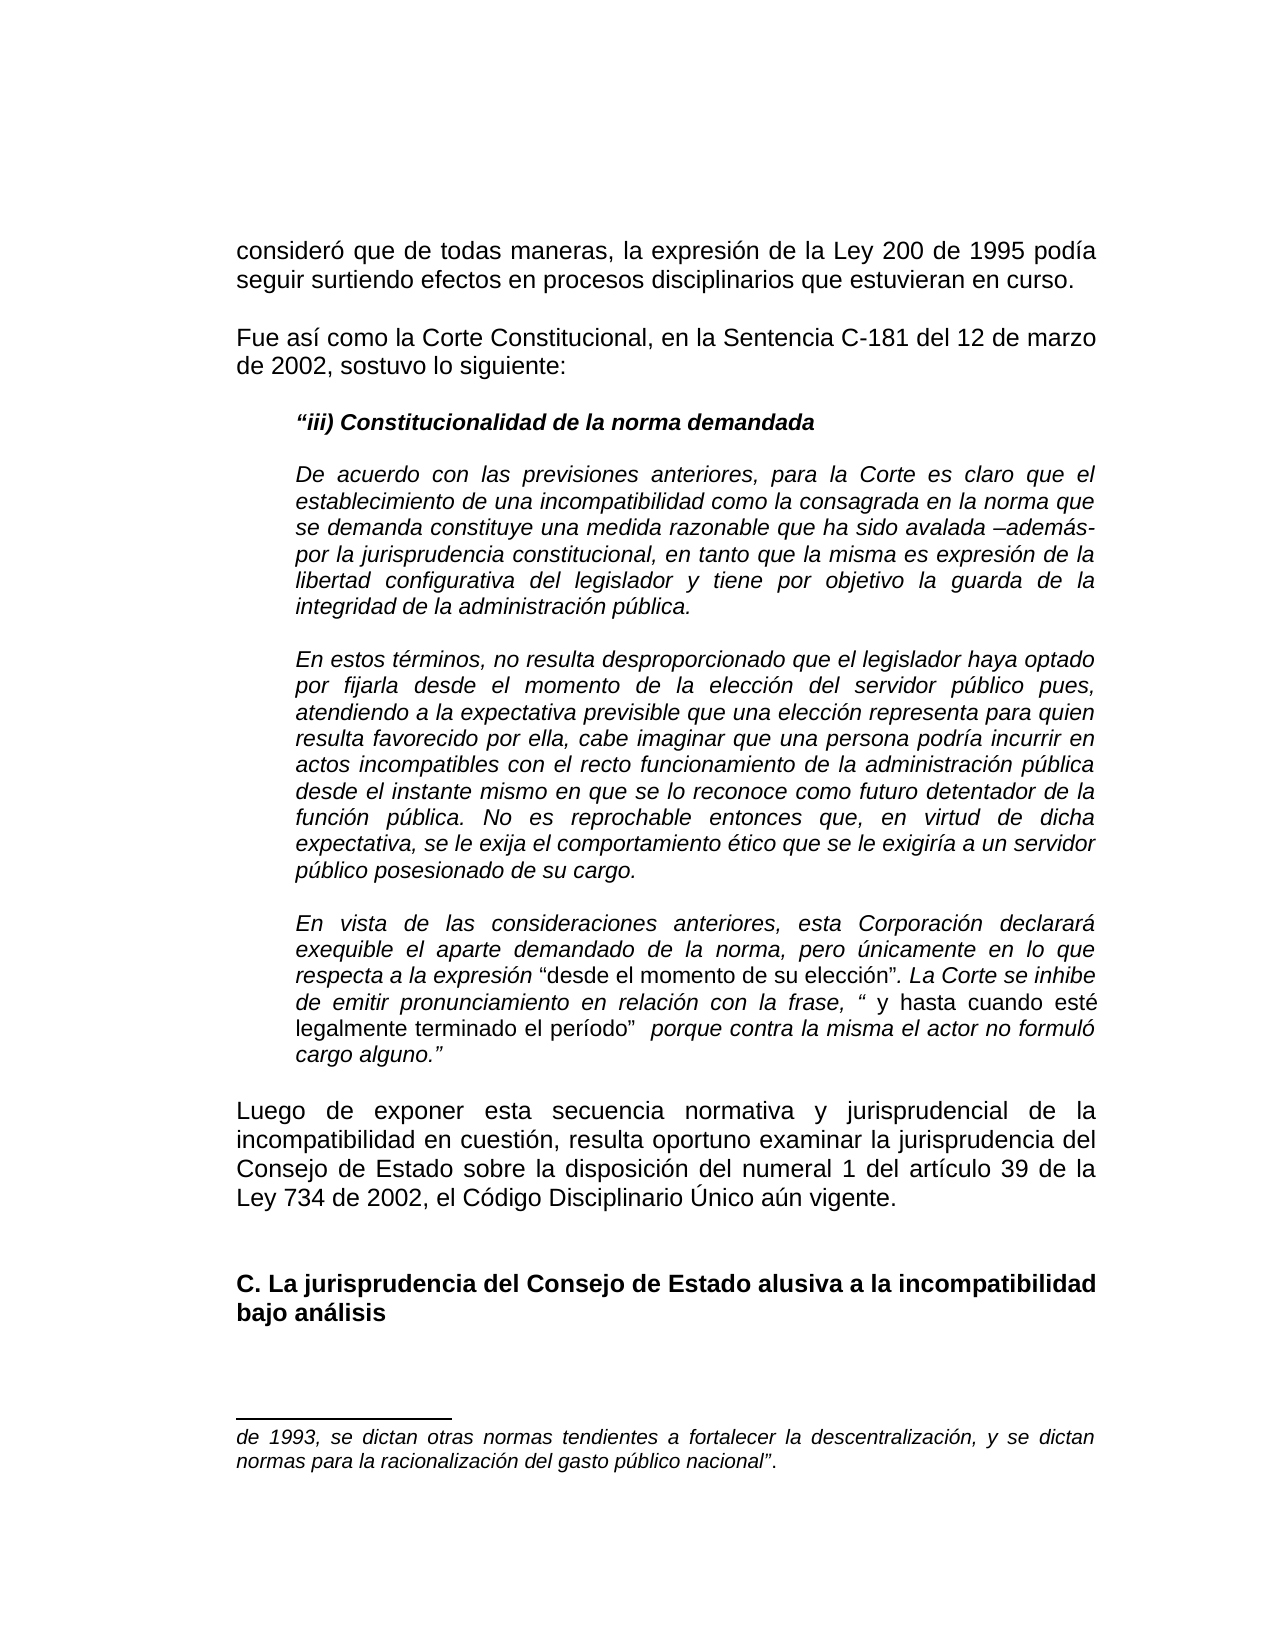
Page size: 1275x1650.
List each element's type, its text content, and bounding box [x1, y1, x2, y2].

text C. La jurisprudencia del Consejo de Estado alusiva a la incompatibilidad bajo análisis [236, 1269, 1098, 1326]
text De acuerdo con las previsiones anteriores, para la Corte es claro que el establecimiento de una incompatibilidad como la consagrada en la norma que se demanda constituye una medida razonable que ha sido avalada –además- por la jurisprudencia constitucional, en tanto que la misma es expresión de la libertad configurativa del legislador y tiene por objetivo la guarda de la integridad de la administración pública. [295, 461, 1098, 619]
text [236, 236, 1098, 294]
text “iii) Constitucionalidad de la norma demandada [295, 409, 1098, 435]
text En vista de las consideraciones anteriores, esta Corporación declarará exequible el aparte demandado de la norma, pero únicamente en lo que respecta a la expresión “desde el momento de su elección”. La Corte se inhibe de emitir pronunciamiento en relación con la frase, “ y hasta cuando esté legalmente terminado el período” porque contra la misma el actor no formuló cargo alguno.” [295, 909, 1098, 1068]
text En estos términos, no resulta desproporcionado que el legislador haya optado por fijarla desde el momento de la elección del servidor público pues, atendiendo a la expectativa previsible que una elección representa para quien resulta favorecido por ella, cabe imaginar que una persona podría incurrir en actos incompatibles con el recto funcionamiento de la administración pública desde el instante mismo en que se lo reconoce como futuro detentador de la función pública. No es reprochable entonces que, en virtud de dicha expectativa, se le exija el comportamiento ético que se le exigiría a un servidor público posesionado de su cargo. [295, 646, 1098, 883]
text Fue así como la Corte Constitucional, en la Sentencia C-181 del 12 de marzo de 2002, sostuvo lo siguiente: [236, 322, 1098, 380]
text Luego de exponer esta secuencia normativa y jurisprudencial de la incompatibilidad en cuestión, resulta oportuno examinar la jurisprudencia del Consejo de Estado sobre la disposición del numeral 1 del artículo 39 de la Ley 734 de 2002, el Código Disciplinario Único aún vigente. [236, 1096, 1098, 1211]
